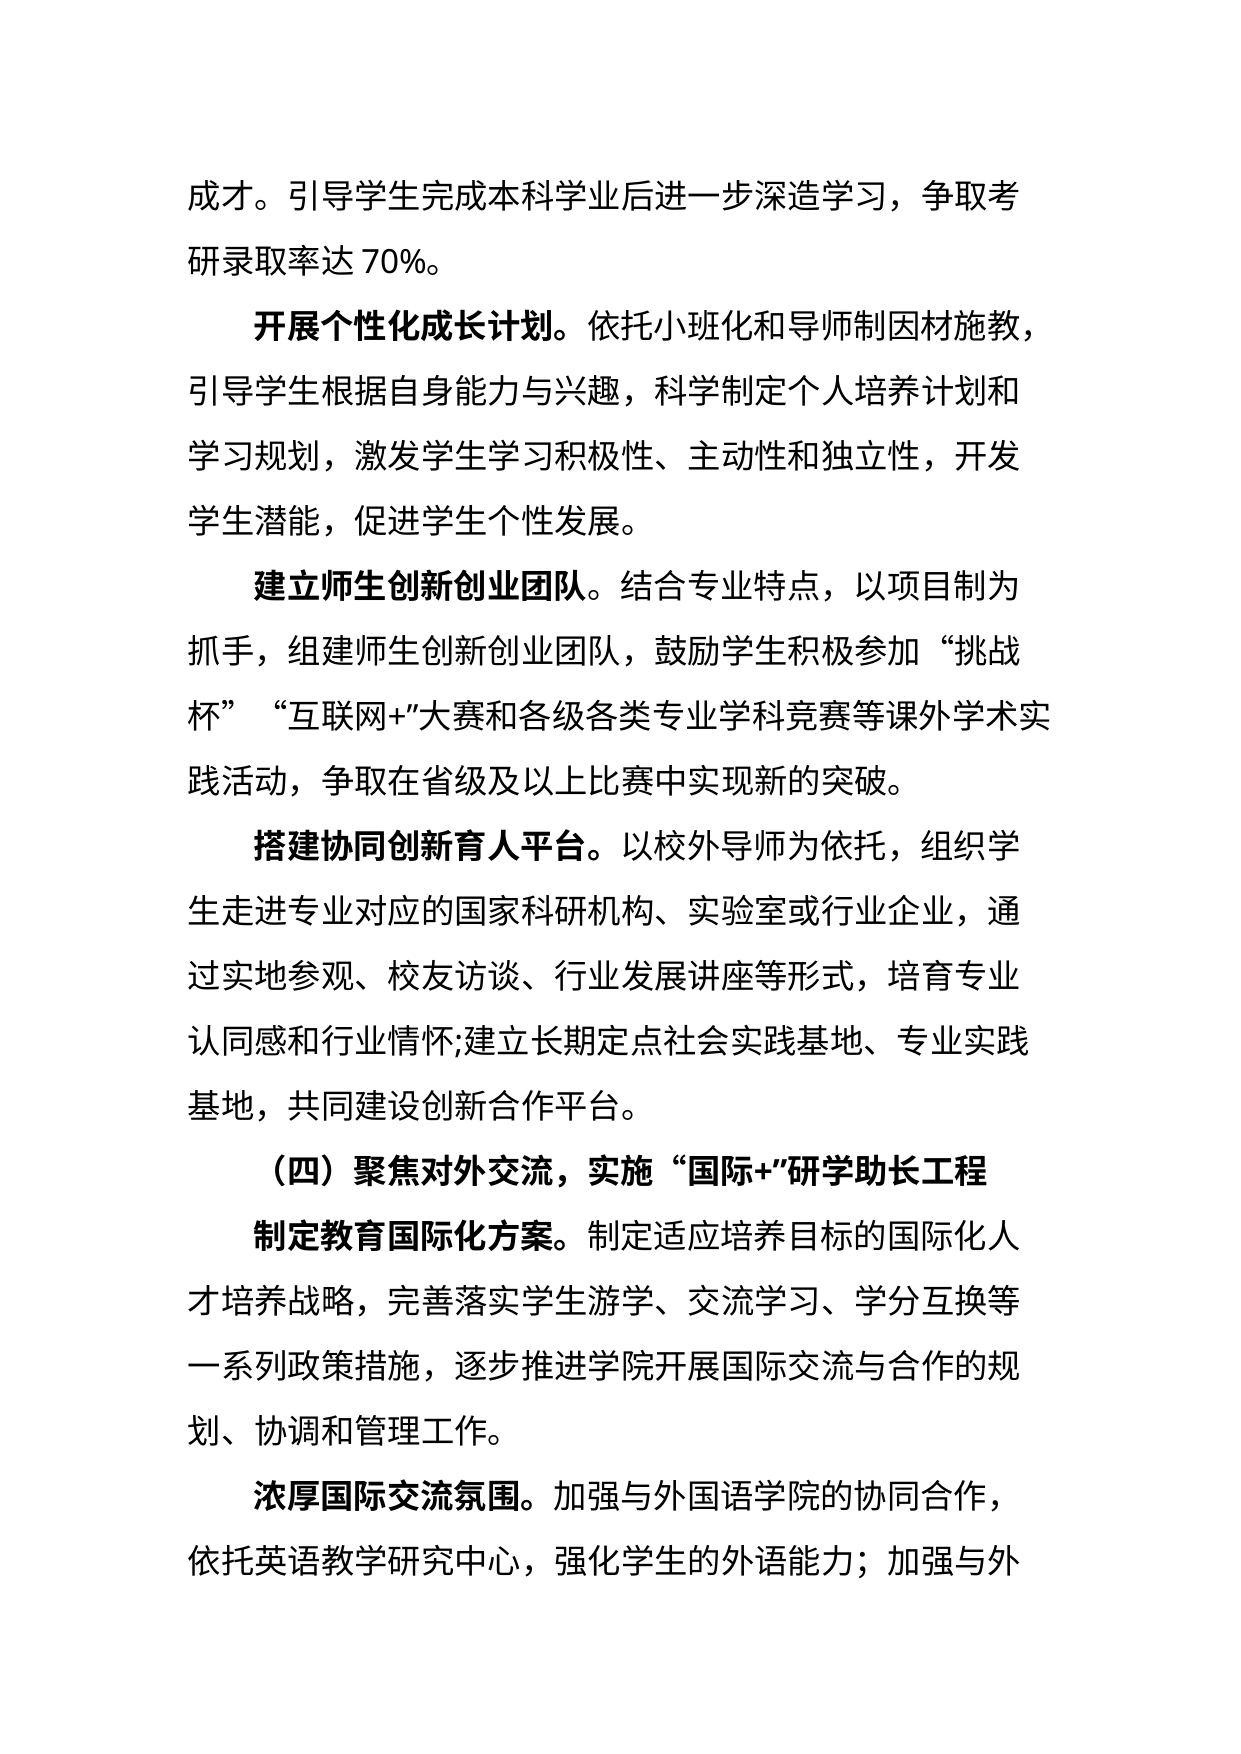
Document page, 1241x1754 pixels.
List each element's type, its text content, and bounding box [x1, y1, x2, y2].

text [187, 1462, 1053, 1592]
text （四）聚焦对外交流，实施“国际+”研学助长工程 [187, 1137, 1053, 1202]
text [187, 162, 1053, 292]
text 制定教育国际化方案。制定适应培养目标的国际化人才培养战略，完善落实学生游学、交流学习、学分互换等一系列政策措施，逐步推进学院开展国际交流与合作的规划、协调和管理工作。 [187, 1202, 1053, 1462]
text 搭建协同创新育人平台。以校外导师为依托，组织学生走进专业对应的国家科研机构、实验室或行业企业，通过实地参观、校友访谈、行业发展讲座等形式，培育专业认同感和行业情怀;建立长期定点社会实践基地、专业实践基地，共同建设创新合作平台。 [187, 812, 1053, 1137]
text 建立师生创新创业团队。结合专业特点，以项目制为抓手，组建师生创新创业团队，鼓励学生积极参加“挑战杯”“互联网+”大赛和各级各类专业学科竞赛等课外学术实践活动，争取在省级及以上比赛中实现新的突破。 [187, 552, 1053, 812]
text 开展个性化成长计划。依托小班化和导师制因材施教，引导学生根据自身能力与兴趣，科学制定个人培养计划和学习规划，激发学生学习积极性、主动性和独立性，开发学生潜能，促进学生个性发展。 [187, 292, 1053, 552]
